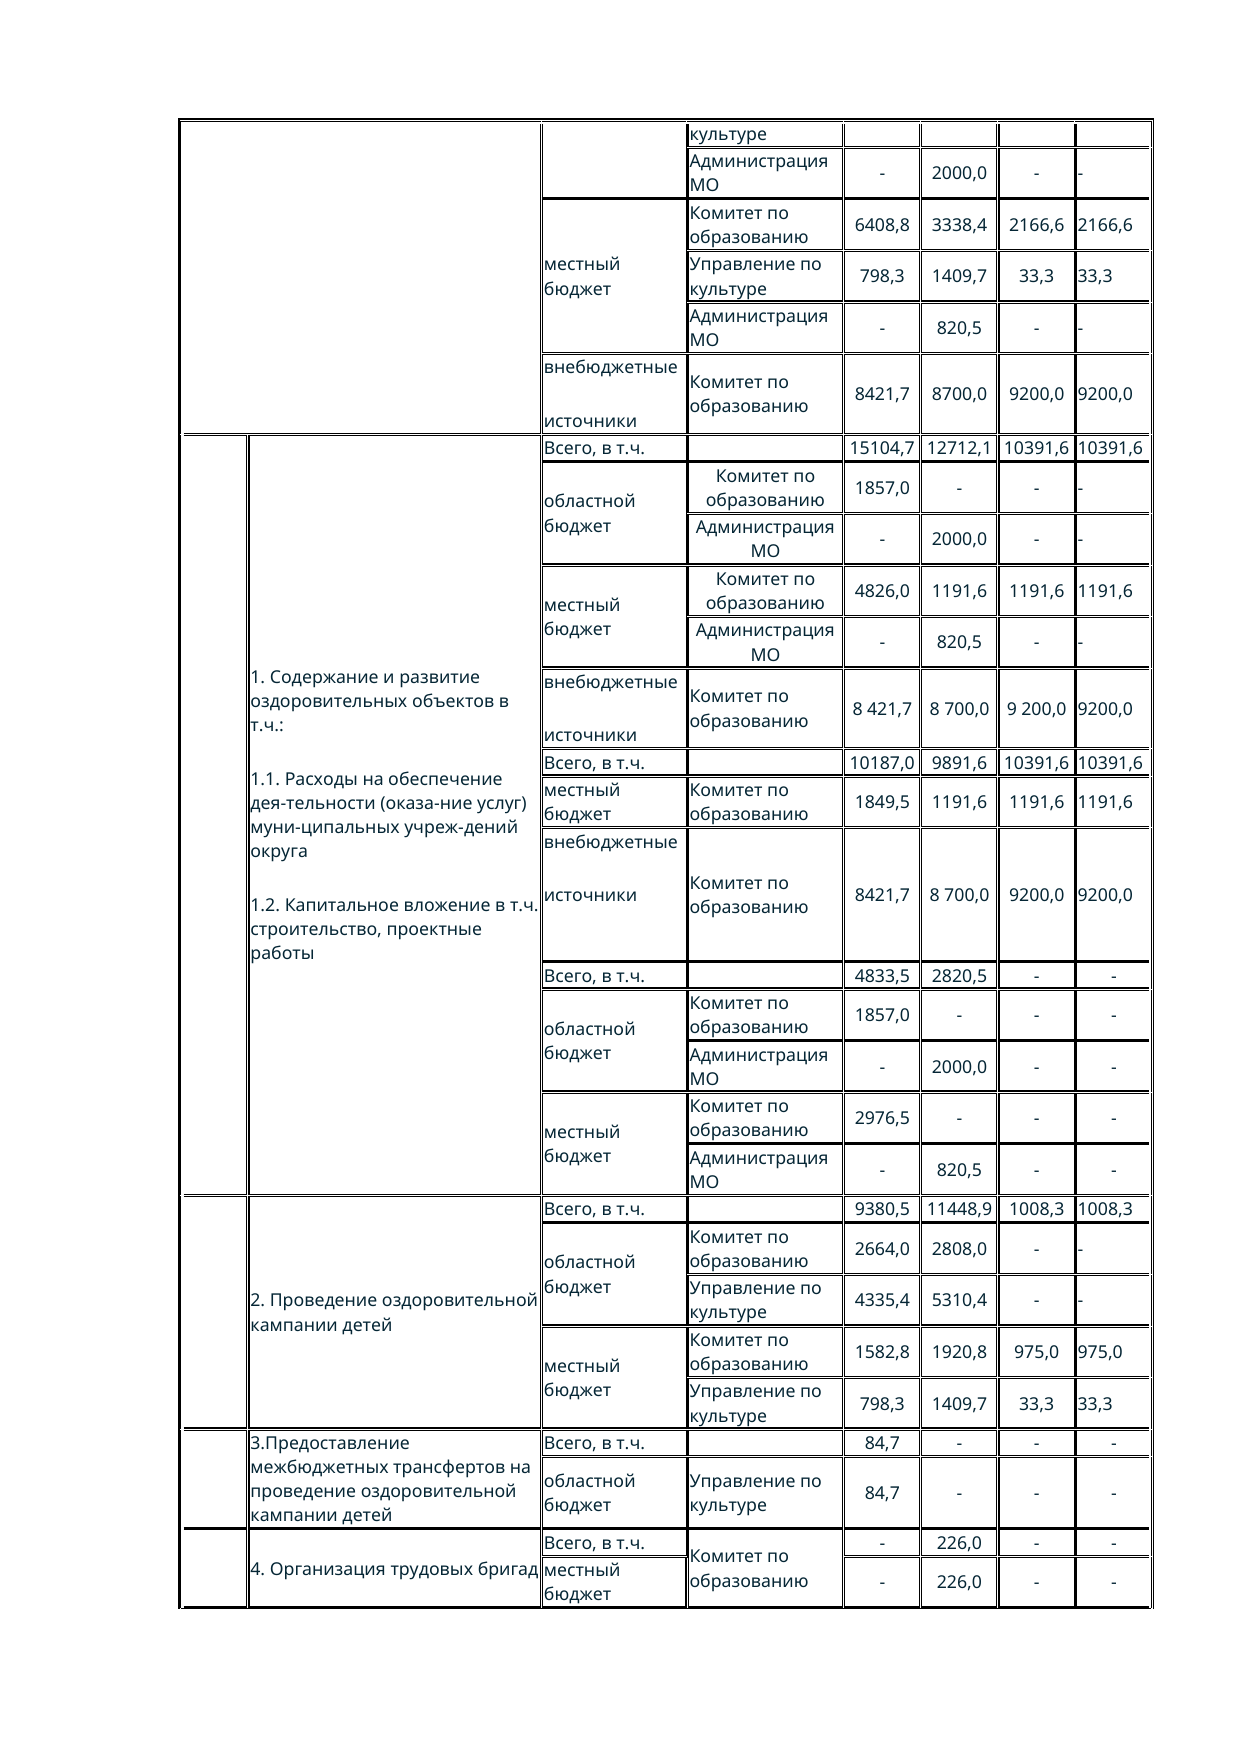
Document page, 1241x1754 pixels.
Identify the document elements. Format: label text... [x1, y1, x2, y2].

table_cell - [845, 515, 919, 563]
table_cell 11448,9 [922, 1197, 996, 1221]
table_cell 1191,6 [1077, 563, 1151, 614]
table_cell 1191,6 [1000, 567, 1074, 614]
table_cell 3.Предоставление межбюджетных трансфертов на проведение оздоровительной кампании детей [250, 1431, 540, 1527]
table_cell 10391,6 [1000, 436, 1074, 460]
table_cell 8 421,7 [845, 670, 919, 747]
table_cell 9200,0 [1000, 829, 1074, 960]
table_cell - [1077, 511, 1151, 563]
table_cell - [922, 463, 996, 511]
table_cell Всего, в т.ч. [543, 1530, 686, 1554]
table_cell 33,3 [1075, 1376, 1152, 1427]
table_cell Комитет по образованию [689, 829, 842, 960]
table_cell 2166,6 [1077, 197, 1151, 249]
table_cell 33,3 [1075, 249, 1152, 300]
table_cell - [1077, 300, 1151, 352]
table_cell 975,0 [1077, 1324, 1151, 1376]
table_cell 9200,0 [1000, 355, 1074, 432]
table_cell 1857,0 [845, 991, 919, 1039]
table_cell Комитет по образованию [689, 567, 842, 614]
table_cell местный бюджет [543, 1094, 686, 1193]
table_cell - [1000, 1276, 1074, 1324]
table_cell Администрация МО [689, 515, 842, 563]
table_cell местный бюджет [543, 1558, 685, 1606]
table_cell [689, 750, 842, 774]
table_cell 1191,6 [1000, 778, 1074, 826]
table_cell 2664,0 [845, 1224, 919, 1272]
table_cell Администрация МО [689, 618, 842, 666]
table_cell Комитет по образованию [689, 463, 842, 511]
table_cell 33,3 [1000, 1379, 1074, 1427]
table_cell 2000,0 [922, 515, 996, 563]
table_cell 6408,8 [845, 200, 919, 249]
table_cell 5310,4 [922, 1276, 996, 1324]
table_cell - [1000, 1458, 1074, 1527]
table_cell [689, 436, 842, 460]
table_cell 1191,6 [922, 567, 996, 614]
table_cell Всего, в т.ч. [543, 750, 686, 774]
table_cell - [1075, 146, 1152, 197]
table_cell [689, 1431, 842, 1454]
table_cell областной бюджет [543, 1224, 686, 1324]
table_cell - [845, 1558, 919, 1606]
table_cell 2. Проведение оздоровительной кампании детей [250, 1197, 540, 1427]
table_cell Комитет по образованию [689, 1328, 842, 1376]
table_cell Управление по культуре [689, 1276, 842, 1324]
table_cell 820,5 [922, 1145, 996, 1193]
table_cell 9891,6 [922, 750, 996, 774]
table_cell 4. Организация трудовых бригад [250, 1530, 540, 1606]
table_cell - [1000, 1094, 1074, 1142]
table_cell 9200,0 [1075, 352, 1152, 432]
table_cell Управление по культуре [689, 252, 842, 300]
table_cell местный бюджет [543, 567, 686, 666]
table_cell - [845, 149, 919, 197]
table_cell внебюджетные источники [543, 829, 686, 960]
table_cell - [1077, 460, 1151, 511]
table_cell - [1077, 615, 1151, 666]
table_cell - [1077, 1527, 1151, 1554]
table_cell 820,5 [922, 618, 996, 666]
table_cell 975,0 [1000, 1328, 1074, 1376]
table_cell 1409,7 [922, 252, 996, 300]
table_cell [181, 1427, 246, 1527]
table_cell Управление по культуре [689, 1458, 842, 1527]
table_cell Комитет по образованию [689, 355, 842, 432]
table_cell 1920,8 [922, 1328, 996, 1376]
table_cell - [845, 1042, 919, 1090]
table_cell - [1077, 987, 1151, 1039]
table_cell 4420,1 [844, 122, 921, 146]
table_cell - [1000, 991, 1074, 1039]
table_cell 9200,0 [1077, 666, 1151, 747]
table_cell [687, 122, 843, 146]
table_cell - [1000, 1558, 1074, 1606]
table_cell 1409,7 [922, 1379, 996, 1427]
table_cell - [1000, 463, 1074, 511]
table_cell 1. Содержание и развитие оздоровительных объектов в т.ч.: 1.1. Расходы на обеспечение дея-тельности (оказа-ние услуг) муни-ципальных учреж-дений округа 1.2. Капитальное вложение в т.ч. строительство, проектные работы [250, 436, 540, 1193]
table_cell - [1000, 618, 1074, 666]
table_cell 1191,6 [1077, 774, 1151, 826]
table_cell 226,0 [922, 1558, 996, 1606]
table_cell 84,7 [845, 1431, 919, 1454]
table_cell 226,0 [922, 1530, 996, 1554]
table_cell Комитет по образованию [689, 991, 842, 1039]
table_cell 4833,5 [845, 963, 919, 987]
table_cell Комитет по образованию [689, 1224, 842, 1272]
table_cell - [1077, 1221, 1151, 1272]
table_cell 2000,0 [922, 149, 996, 197]
table_cell - [1000, 963, 1074, 987]
table_cell Комитет по образованию [689, 1530, 842, 1606]
table_cell Управление по культуре [689, 1379, 842, 1427]
table_cell 10391,6 [1000, 750, 1074, 774]
table_cell 33,3 [1000, 252, 1074, 300]
table_cell областной бюджет [543, 991, 686, 1090]
table_cell - [1077, 1273, 1151, 1324]
table_cell областной бюджет [543, 463, 686, 563]
table_cell 5310,4 [921, 120, 998, 146]
table_cell [689, 1197, 842, 1221]
table_cell [181, 433, 246, 1193]
table_cell 2166,6 [1000, 200, 1074, 249]
table_cell местный бюджет [543, 1328, 686, 1427]
table_cell Комитет по образованию [689, 778, 842, 826]
table_cell [689, 963, 842, 987]
table_cell - [1000, 1042, 1074, 1090]
table_cell - [1000, 1145, 1074, 1193]
table_cell Администрация МО [689, 149, 842, 197]
table_cell Комитет по образованию [689, 670, 842, 747]
table_cell 9200,0 [1075, 826, 1152, 960]
table_cell - [1077, 1142, 1151, 1193]
table_cell 4826,0 [845, 567, 919, 614]
table_cell - [922, 1458, 996, 1527]
table_cell 2808,0 [922, 1224, 996, 1272]
table_cell - [922, 1431, 996, 1454]
table_cell Всего, в т.ч. [543, 963, 686, 987]
table_cell Администрация МО [689, 1145, 842, 1193]
table_cell 15104,7 [845, 436, 919, 460]
table_cell Всего, в т.ч. [543, 436, 686, 460]
table_cell - [1077, 1090, 1151, 1142]
table_cell местный бюджет [543, 778, 686, 826]
table_cell - [845, 304, 919, 352]
table_cell - [1000, 1224, 1074, 1272]
table_cell - [845, 618, 919, 666]
table_cell 9 200,0 [1000, 670, 1074, 747]
table_cell - [998, 120, 1075, 146]
table_cell - [1000, 304, 1074, 352]
table_cell 8700,0 [922, 355, 996, 432]
table_cell Комитет по образованию [689, 200, 842, 249]
table_cell 8421,7 [845, 829, 919, 960]
table_cell местный бюджет [543, 200, 686, 352]
table_cell - [922, 991, 996, 1039]
table_cell 1191,6 [922, 778, 996, 826]
table_cell Администрация МО [689, 304, 842, 352]
table_cell Всего, в т.ч. [543, 1197, 686, 1221]
table_cell 84,7 [845, 1458, 919, 1527]
table_cell - [1000, 1530, 1074, 1554]
table_cell [181, 1527, 246, 1606]
table_cell 1008,3 [1077, 1194, 1151, 1221]
table_cell 2820,5 [922, 963, 996, 987]
table_cell 1008,3 [1000, 1197, 1074, 1221]
table_cell 10391,6 [1075, 747, 1152, 774]
table_cell - [1077, 1039, 1151, 1090]
table_cell 8 700,0 [922, 829, 996, 960]
table_cell - [1075, 122, 1151, 146]
table_cell 2976,5 [845, 1094, 919, 1142]
table_cell Всего, в т.ч. [543, 1431, 686, 1454]
table_cell Комитет по образованию [689, 1094, 842, 1142]
table_cell 2000,0 [922, 1042, 996, 1090]
table_cell 798,3 [845, 1379, 919, 1427]
table_cell 8421,7 [845, 355, 919, 432]
table_cell внебюджетные источники [543, 355, 686, 432]
table_cell - [922, 1094, 996, 1142]
table_cell - [1077, 1555, 1151, 1606]
table_cell - [845, 1530, 919, 1554]
table_cell 4335,4 [845, 1276, 919, 1324]
table_cell - [1000, 149, 1074, 197]
table_cell [181, 1194, 246, 1427]
table_cell областной бюджет [543, 1458, 686, 1527]
table_cell 9380,5 [845, 1197, 919, 1221]
table_cell 10391,6 [1077, 433, 1151, 460]
table_cell Администрация МО [689, 1042, 842, 1090]
table_cell 12712,1 [922, 436, 996, 460]
table_cell - [1000, 515, 1074, 563]
table_cell - [1077, 960, 1151, 987]
table_cell 798,3 [845, 252, 919, 300]
table_cell - [1077, 1427, 1151, 1454]
table_cell 3338,4 [922, 200, 996, 249]
table_cell - [845, 1145, 919, 1193]
table_cell 1857,0 [845, 463, 919, 511]
table_cell - [1077, 1455, 1151, 1527]
table_cell 1849,5 [845, 778, 919, 826]
table_cell внебюджетные источники [543, 670, 686, 747]
table_cell 8 700,0 [922, 670, 996, 747]
table_cell 820,5 [922, 304, 996, 352]
table_cell - [1000, 1431, 1074, 1454]
table_cell 1582,8 [845, 1328, 919, 1376]
table_cell 10187,0 [845, 750, 919, 774]
